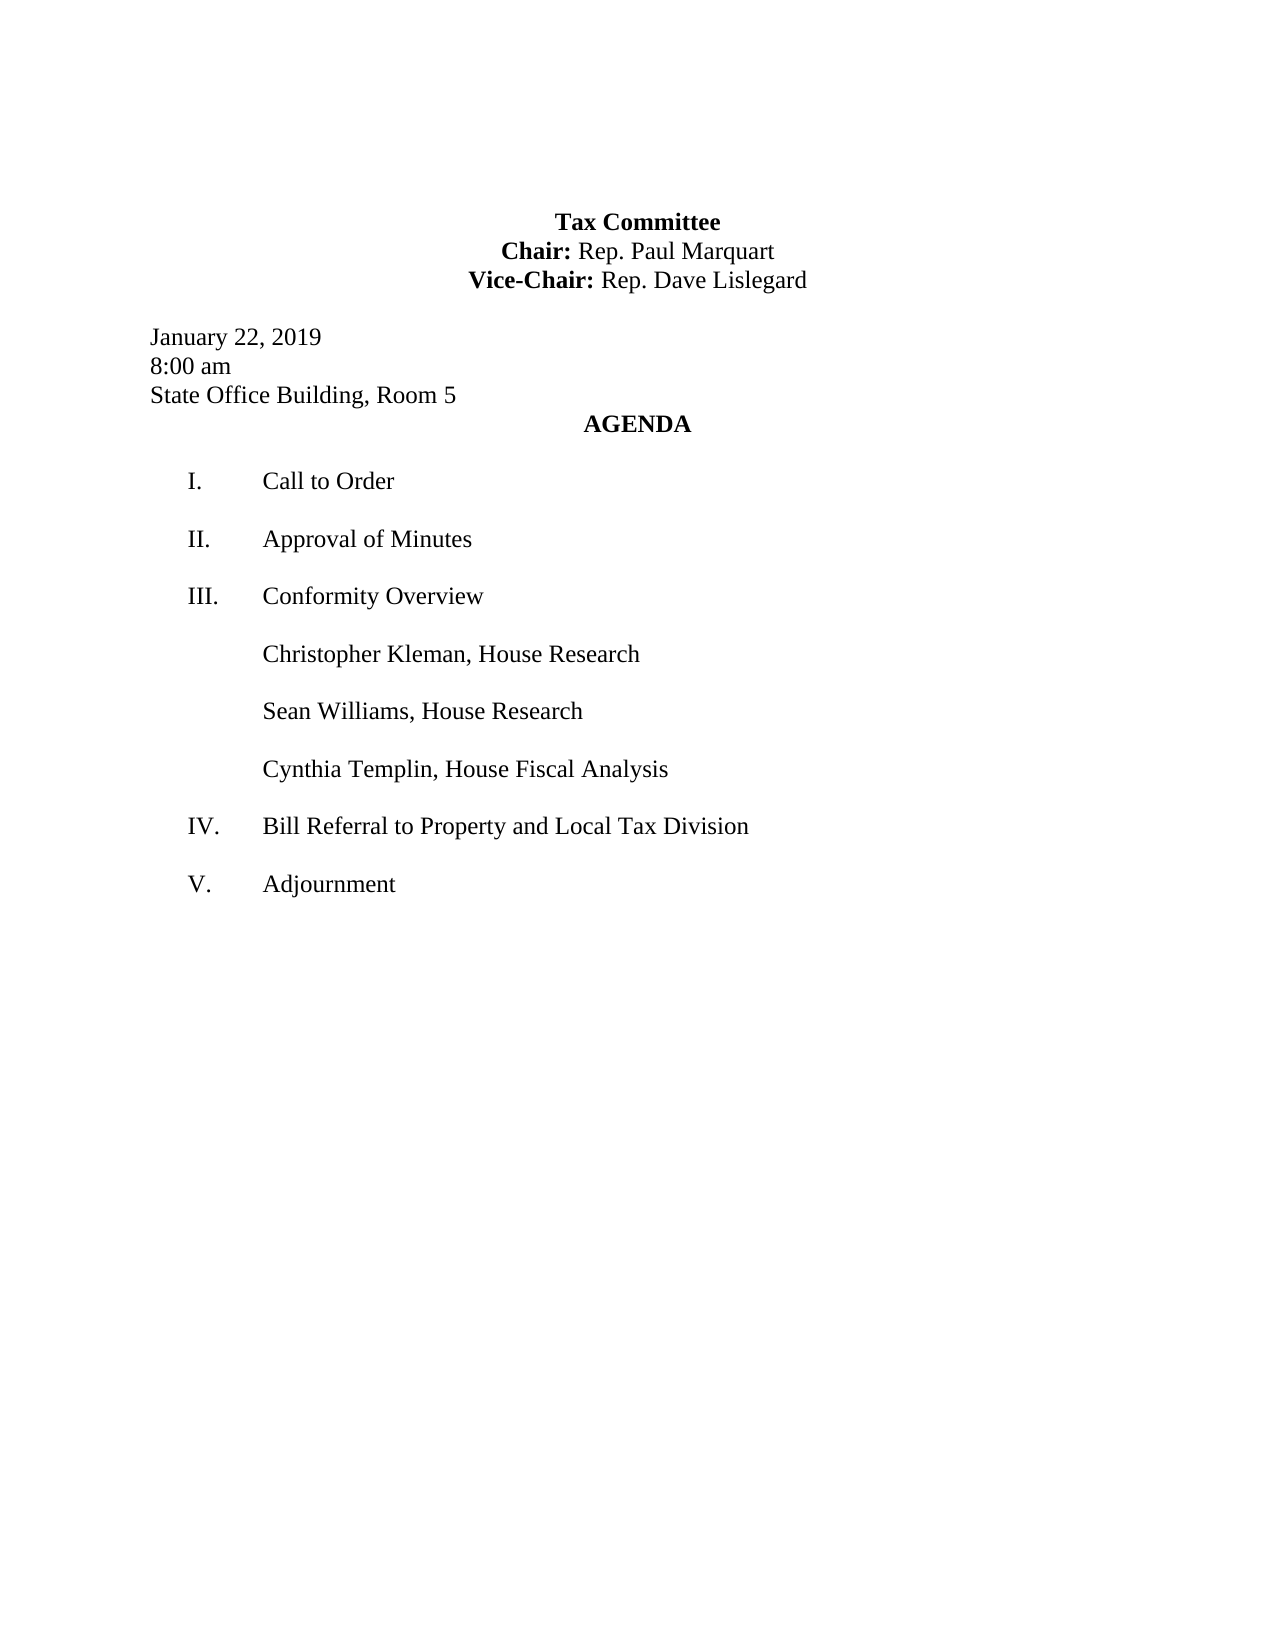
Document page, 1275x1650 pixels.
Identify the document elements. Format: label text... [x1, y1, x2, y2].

text 8:00 am [150, 351, 1125, 380]
list Conformity Overview [187, 581, 1125, 610]
list Call to Order [187, 466, 1125, 495]
list Sean Williams, House Research [262, 696, 1125, 725]
list Christopher Kleman, House Research [262, 639, 1125, 667]
list Cynthia Templin, House Fiscal Analysis [262, 754, 1125, 782]
list Bill Referral to Property and Local Tax Division [187, 811, 1125, 840]
list Approval of Minutes [187, 524, 1125, 552]
text January 22, 2019 [150, 322, 1125, 351]
text State Office Building, Room 5 [150, 380, 1125, 409]
list Adjournment [187, 869, 1125, 897]
text Chair: Rep. Paul Marquart [150, 236, 1125, 265]
text Vice-Chair: Rep. Dave Lislegard [150, 265, 1125, 294]
text Tax Committee [150, 207, 1125, 236]
text AGENDA [150, 409, 1125, 437]
